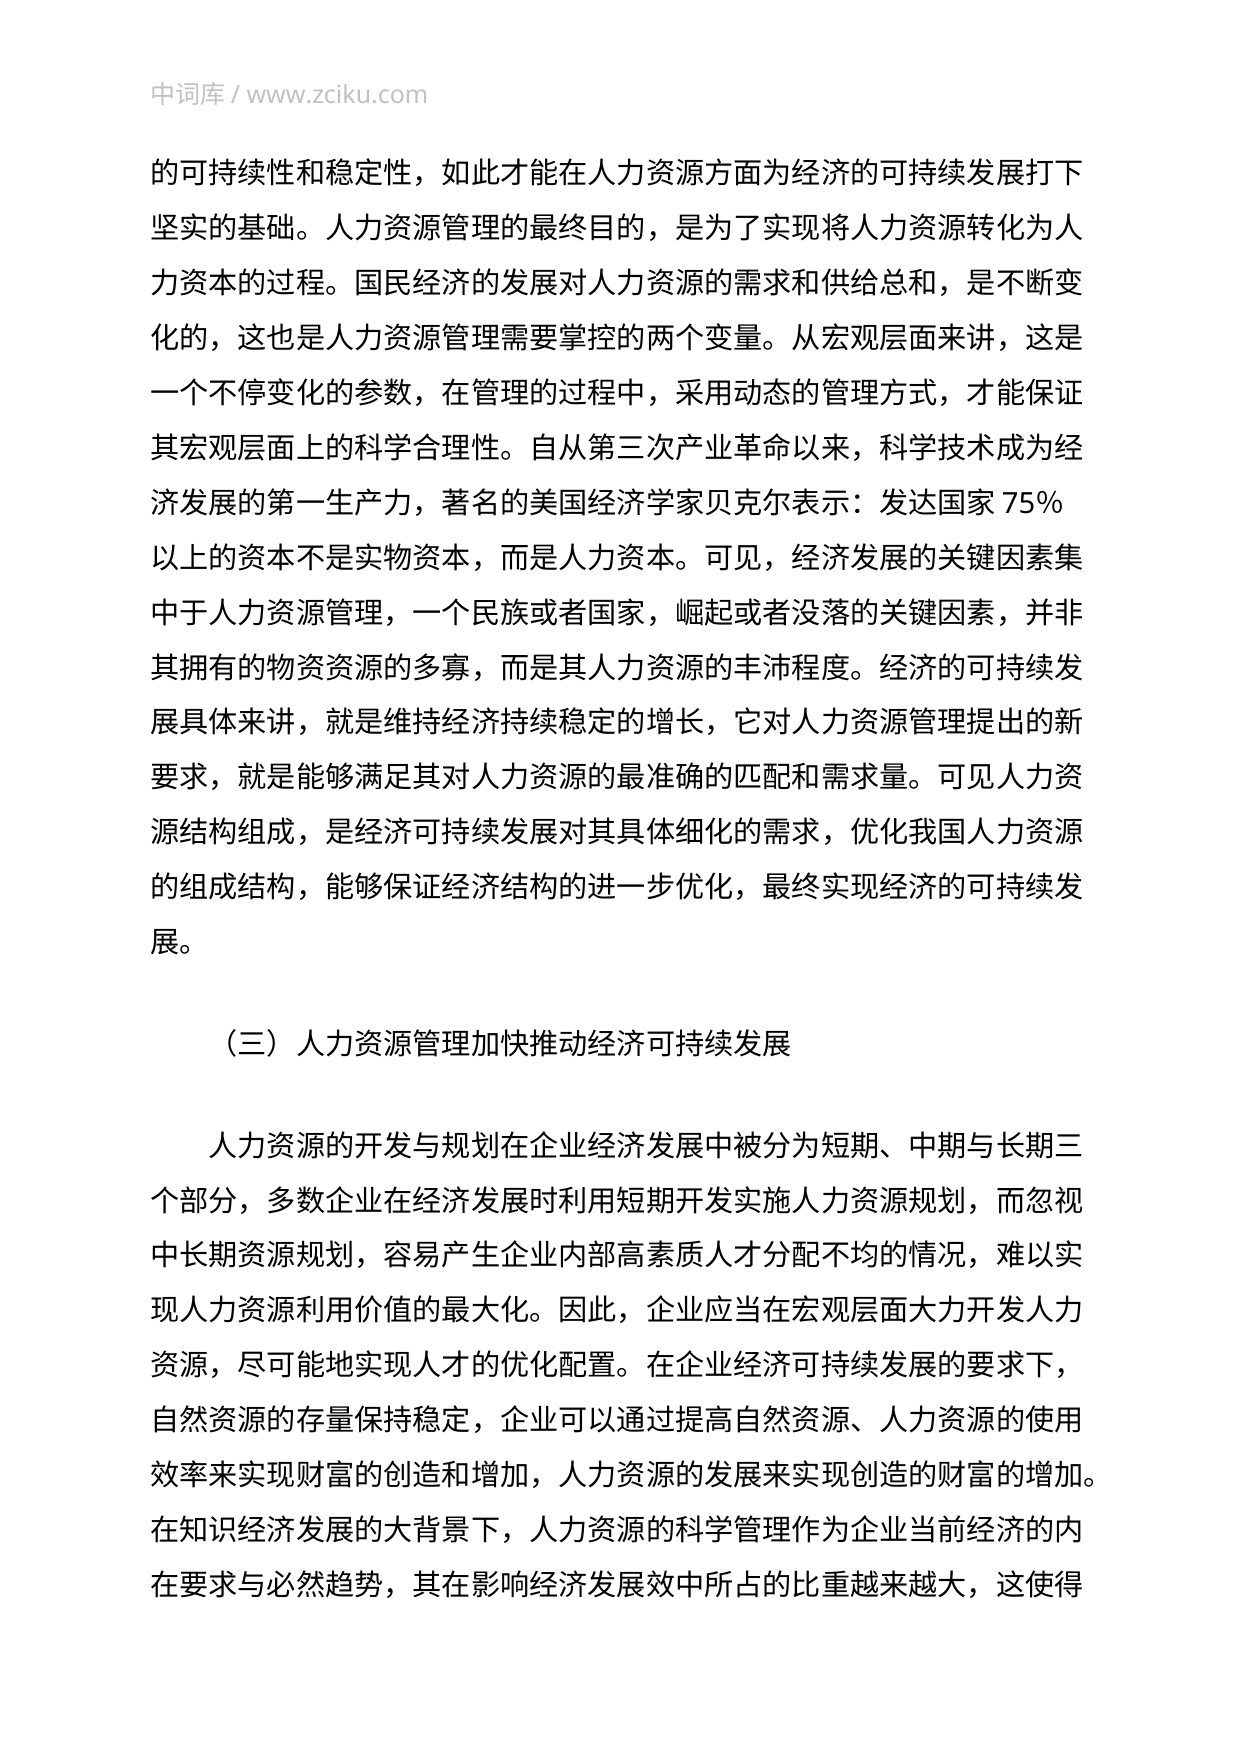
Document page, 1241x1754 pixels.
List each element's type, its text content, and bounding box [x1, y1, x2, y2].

text （三）人力资源管理加快推动经济可持续发展 [150, 1020, 1090, 1063]
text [150, 150, 1090, 961]
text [150, 1122, 1090, 1604]
